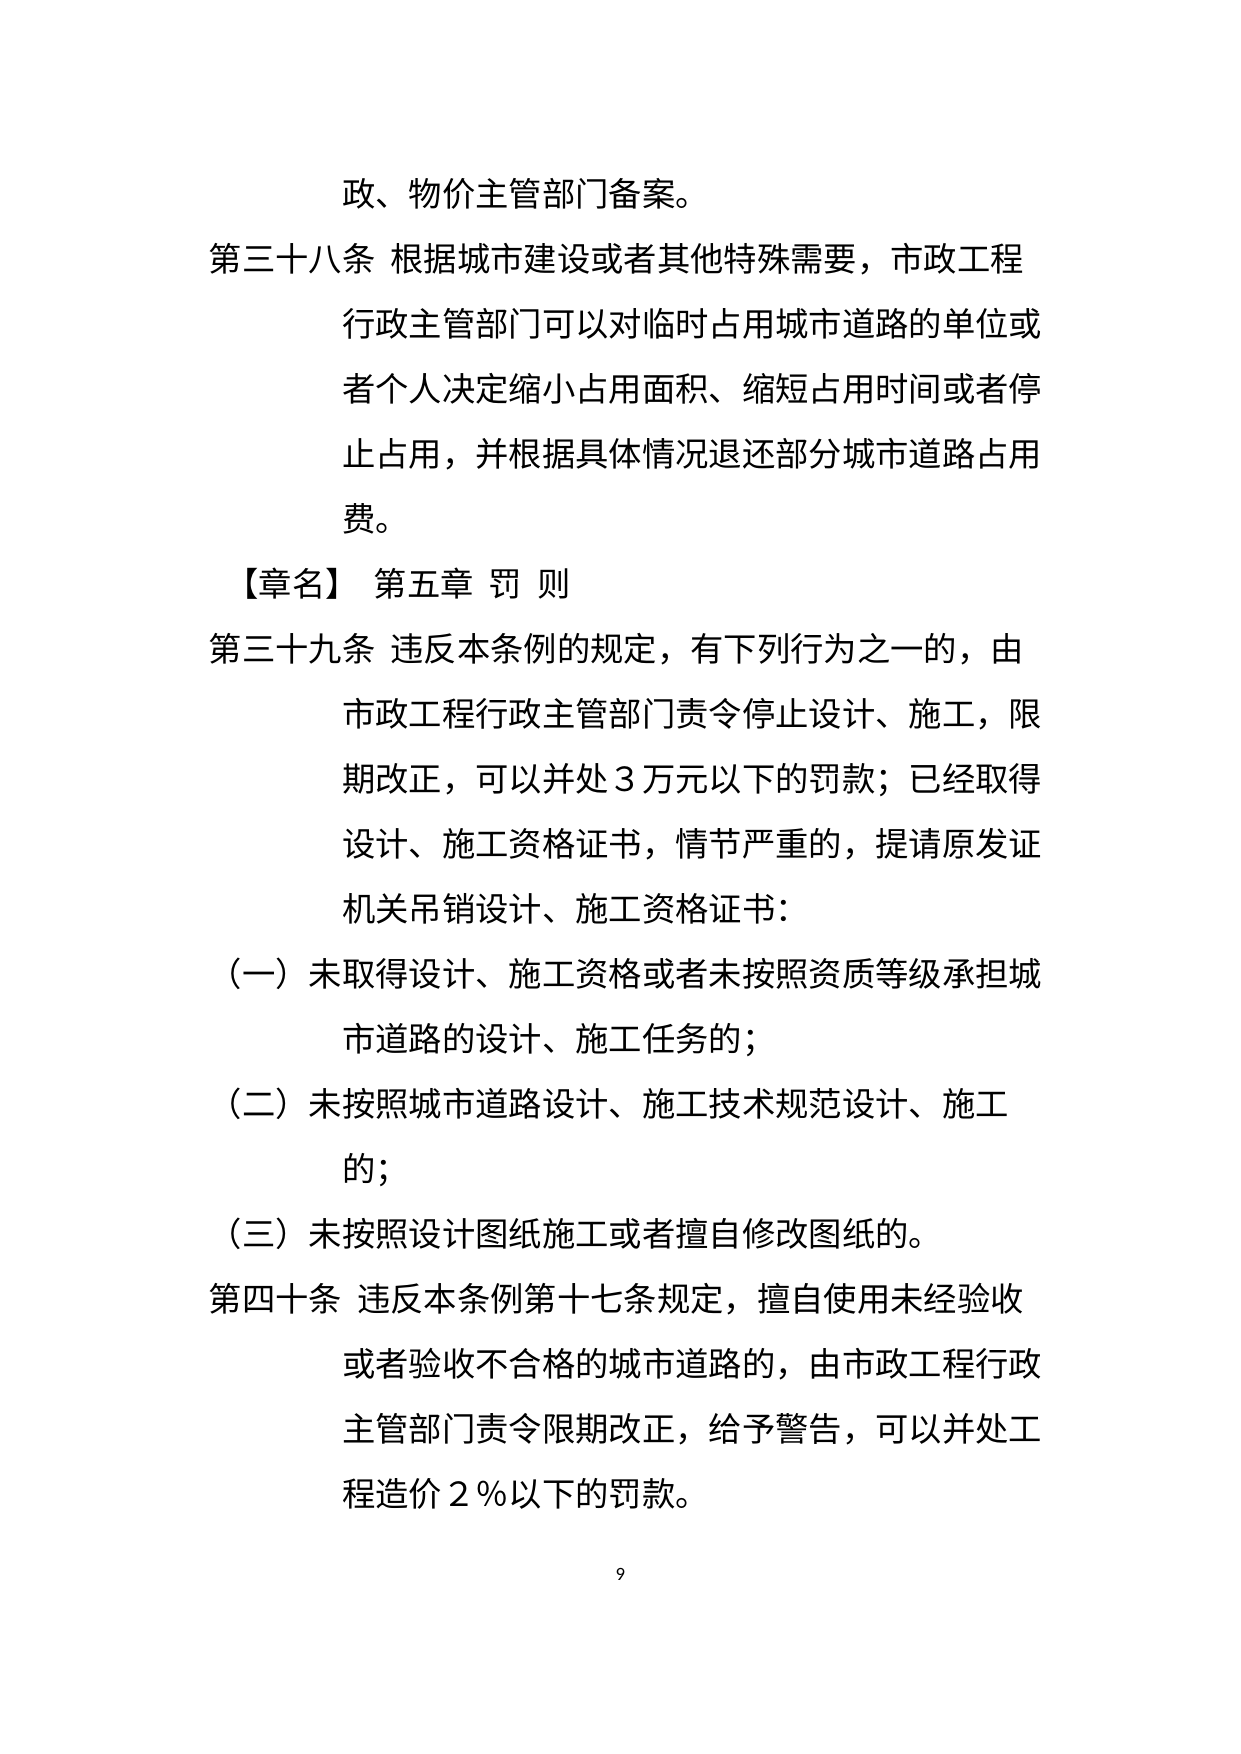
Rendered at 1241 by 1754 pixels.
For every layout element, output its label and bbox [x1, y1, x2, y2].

table_cell [160, 160, 1081, 1524]
